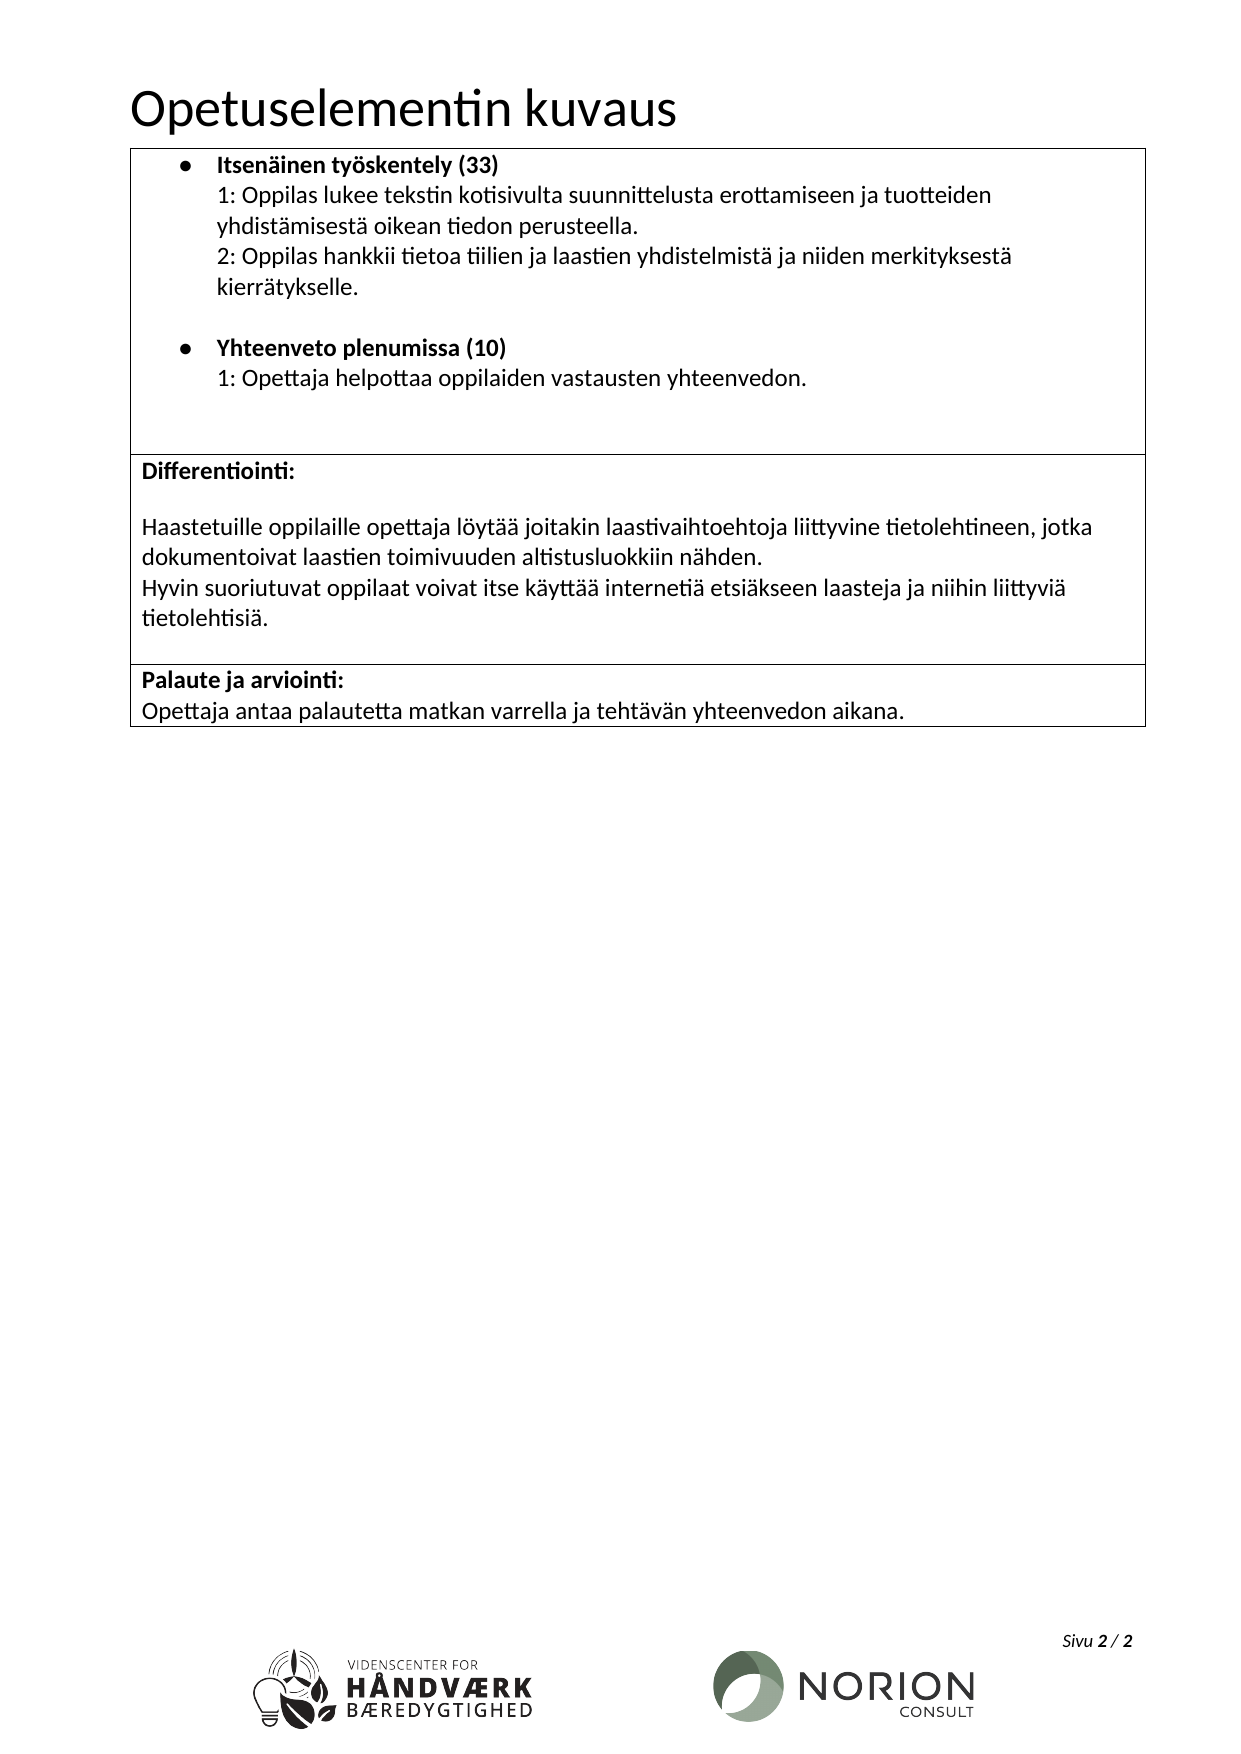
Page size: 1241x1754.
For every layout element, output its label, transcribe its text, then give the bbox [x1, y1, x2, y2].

picture [713, 1651, 974, 1722]
table_cell Differentiointi: Haastetuille oppilaille opettaja löytää joitakin laastivaihtoehtoja liittyvine tietolehtineen, jotka dokumentoivat laastien toimivuuden altistusluokkiin nähden. Hyvin suoriutuvat oppilaat voivat itse käyttää internetiä etsiäkseen laasteja ja niihin liittyviä tietolehtisiä. [131, 455, 1145, 663]
table_cell Palaute ja arviointi: Opettaja antaa palautetta matkan varrella ja tehtävän yhteenvedon aikana. [131, 665, 1145, 726]
picture [243, 1642, 544, 1735]
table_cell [131, 149, 1145, 454]
